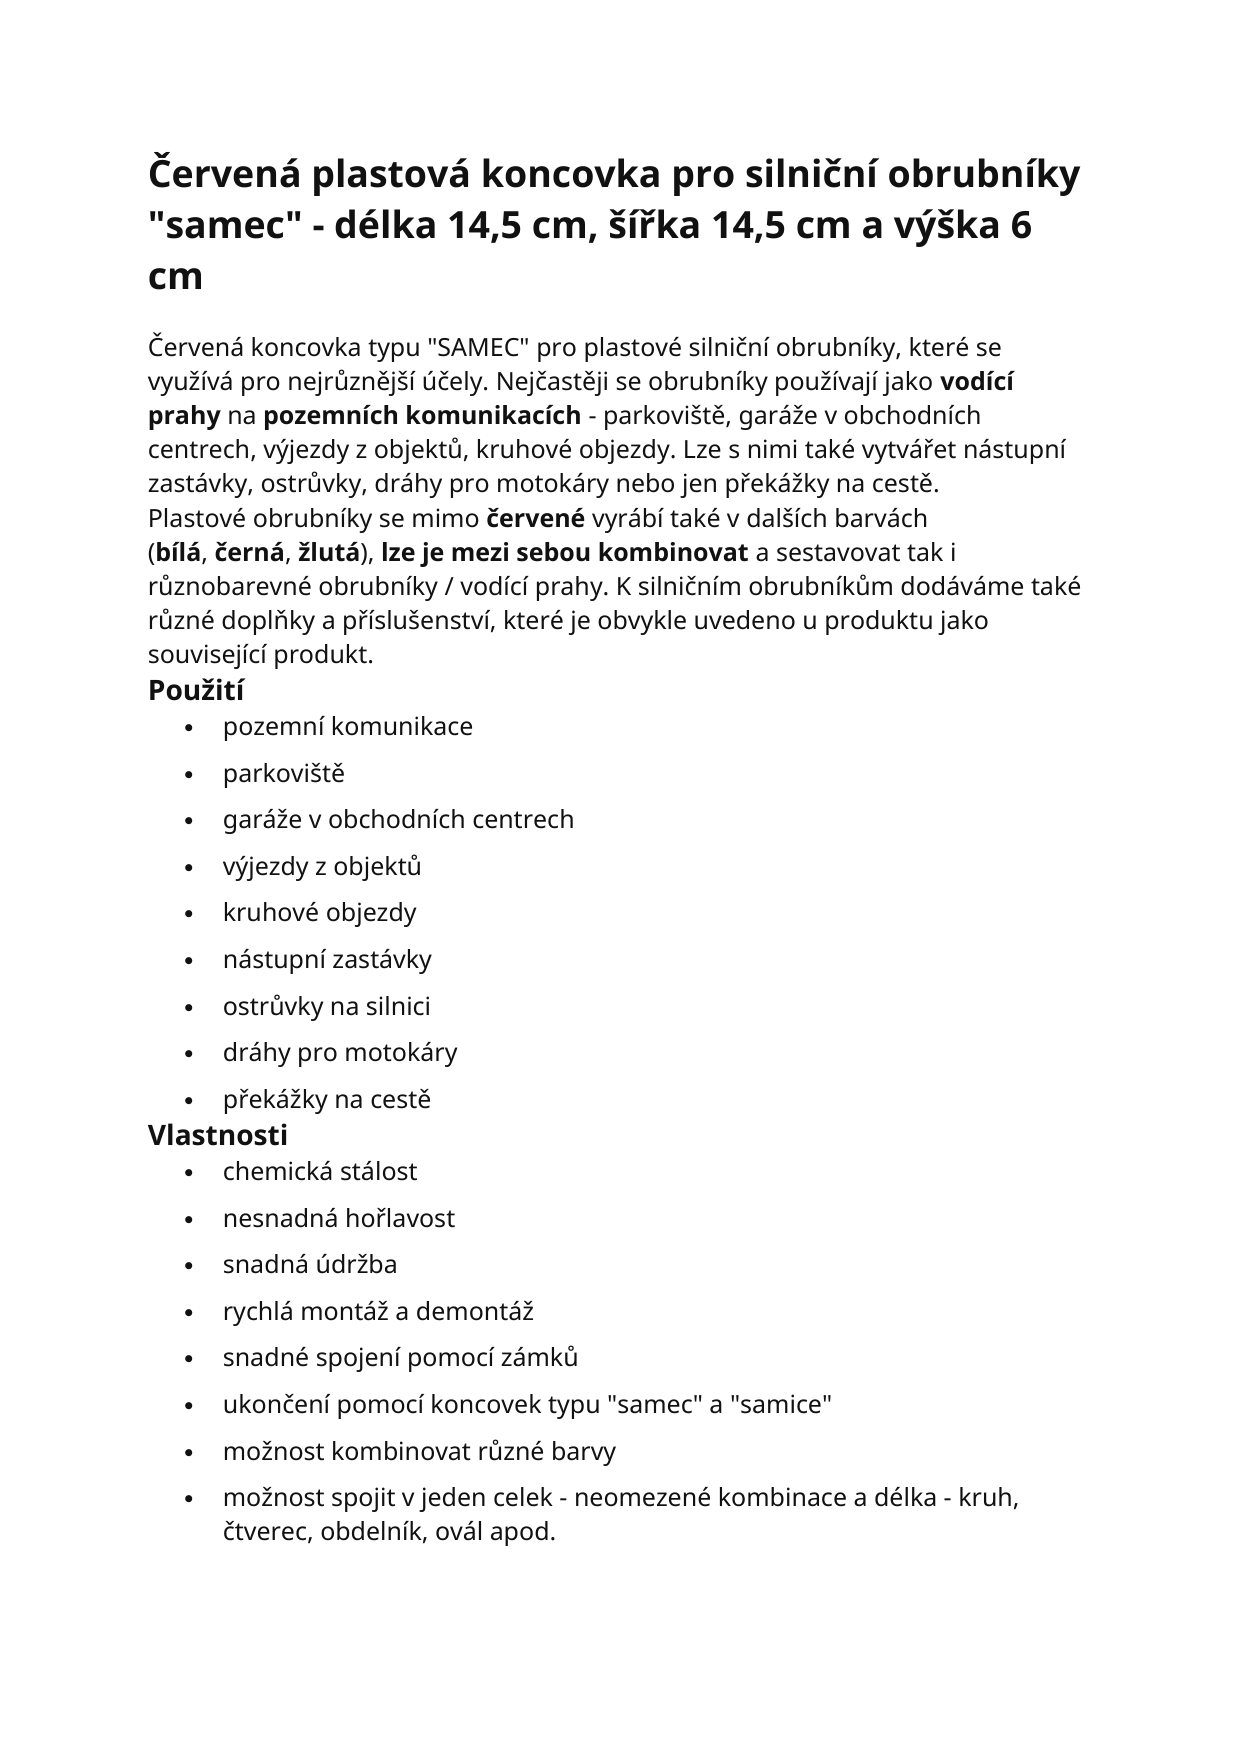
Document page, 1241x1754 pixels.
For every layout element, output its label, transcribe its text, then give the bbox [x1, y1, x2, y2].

list nesnadná hořlavost [185, 1200, 1093, 1234]
list ostrůvky na silnici [185, 988, 1093, 1022]
list snadné spojení pomocí zámků [185, 1340, 1093, 1374]
text Plastové obrubníky se mimo červené vyrábí také v dalších barvách (bílá, černá, žlutá), lze je mezi sebou kombinovat a sestavovat tak i různobarevné obrubníky / vodící prahy. K silničním obrubníkům dodáváme také různé doplňky a příslušenství, které je obvykle uvedeno u produktu jako související produkt. [148, 500, 1093, 671]
text Použití [148, 671, 1093, 709]
text Červená plastová koncovka pro silniční obrubníky "samec" - délka 14,5 cm, šířka 14,5 cm a výška 6 cm [148, 148, 1093, 301]
list rychlá montáž a demontáž [185, 1293, 1093, 1327]
list snadná údržba [185, 1247, 1093, 1281]
list pozemní komunikace [185, 709, 1093, 743]
list nástupní zastávky [185, 942, 1093, 976]
list kruhové objezdy [185, 895, 1093, 929]
text Červená koncovka typu "SAMEC" pro plastové silniční obrubníky, které se využívá pro nejrůznější účely. Nejčastěji se obrubníky používají jako vodící prahy na pozemních komunikacích - parkoviště, garáže v obchodních centrech, výjezdy z objektů, kruhové objezdy. Lze s nimi také vytvářet nástupní zastávky, ostrůvky, dráhy pro motokáry nebo jen překážky na cestě. [148, 330, 1093, 500]
list překážky na cestě [185, 1081, 1093, 1115]
list chemická stálost [185, 1154, 1093, 1188]
list parkoviště [185, 755, 1093, 789]
list možnost kombinovat různé barvy [185, 1433, 1093, 1467]
list ukončení pomocí koncovek typu "samec" a "samice" [185, 1387, 1093, 1421]
list možnost spojit v jeden celek - neomezené kombinace a délka - kruh, čtverec, obdelník, ovál apod. [185, 1480, 1093, 1548]
list dráhy pro motokáry [185, 1035, 1093, 1069]
list garáže v obchodních centrech [185, 802, 1093, 836]
list výjezdy z objektů [185, 848, 1093, 883]
text Vlastnosti [148, 1115, 1093, 1154]
